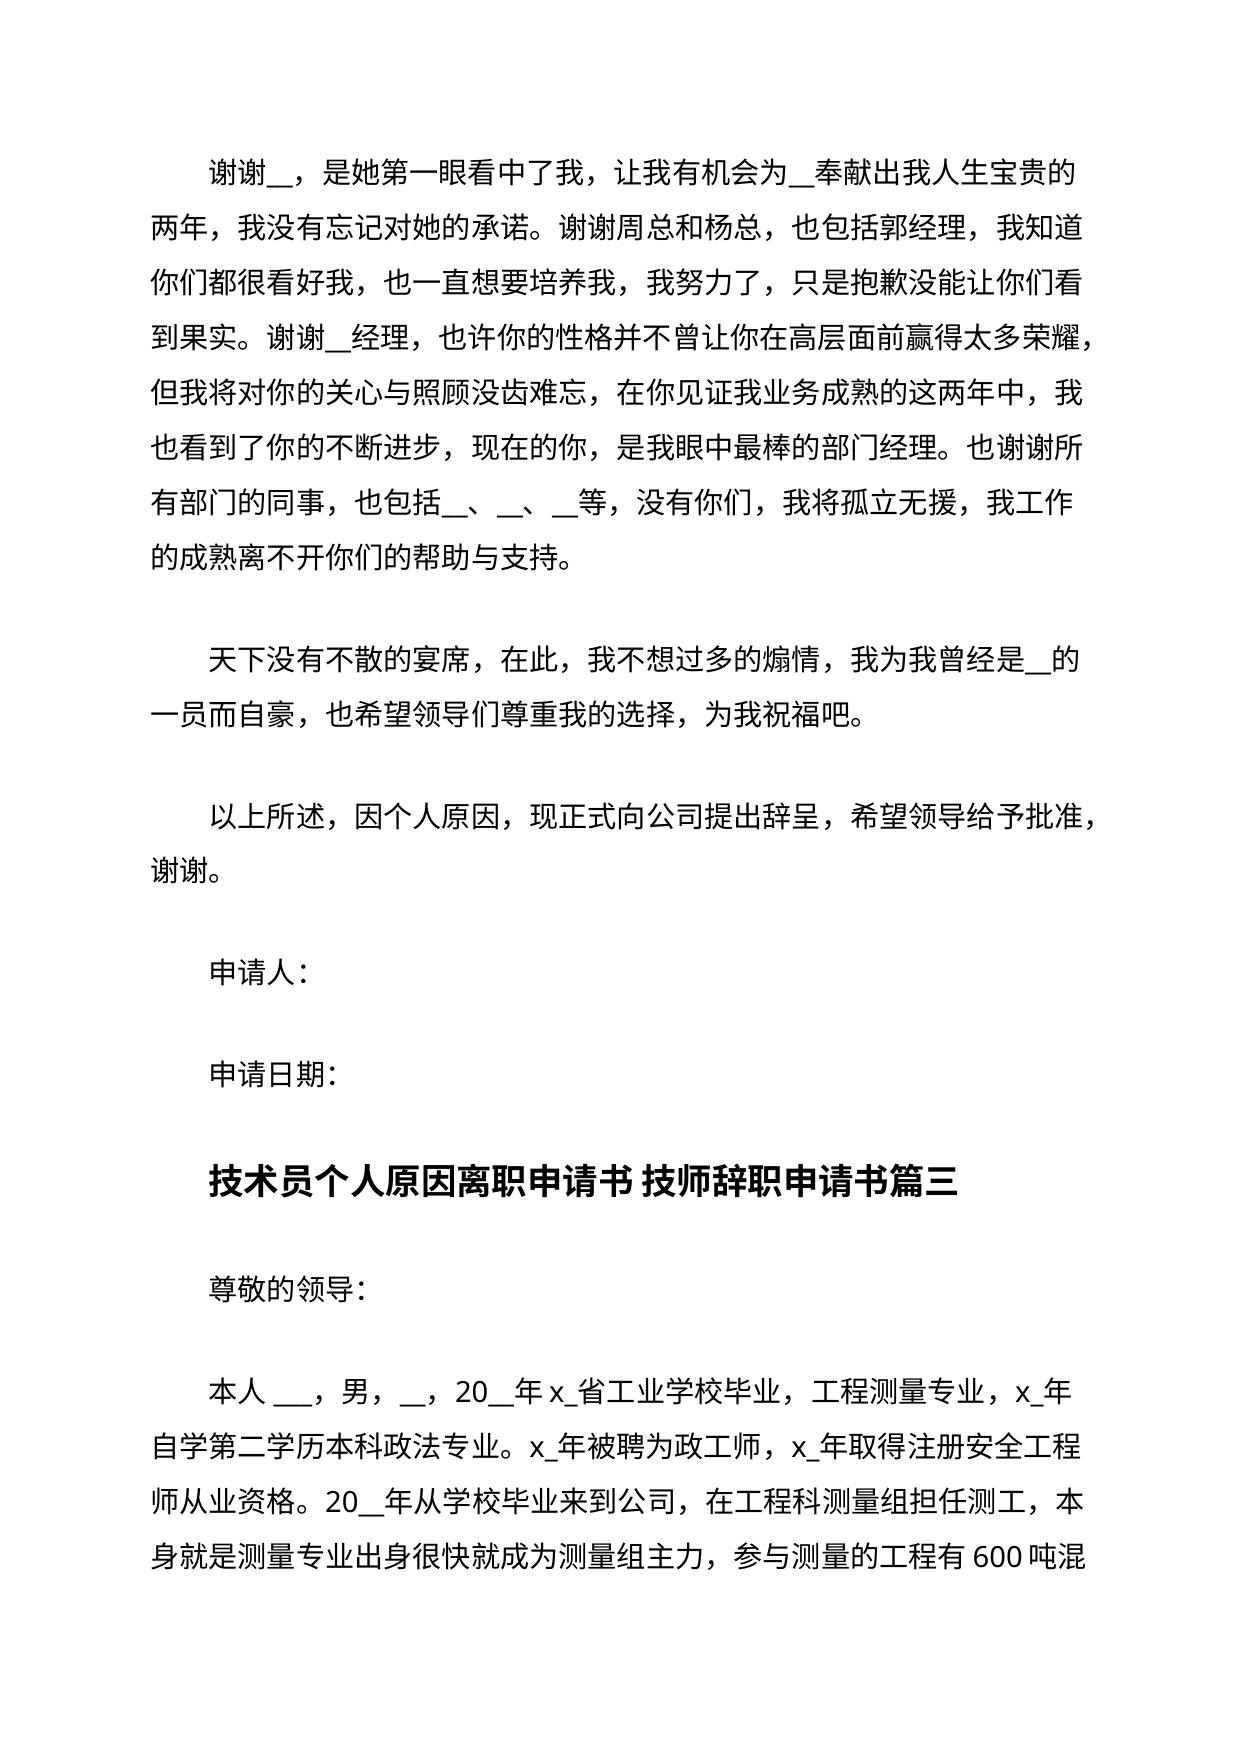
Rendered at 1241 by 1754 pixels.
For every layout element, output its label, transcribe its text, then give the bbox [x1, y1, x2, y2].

text 谢谢__，是她第一眼看中了我，让我有机会为__奉献出我人生宝贵的两年，我没有忘记对她的承诺。谢谢周总和杨总，也包括郭经理，我知道你们都很看好我，也一直想要培养我，我努力了，只是抱歉没能让你们看到果实。谢谢__经理，也许你的性格并不曾让你在高层面前赢得太多荣耀，但我将对你的关心与照顾没齿难忘，在你见证我业务成熟的这两年中，我也看到了你的不断进步，现在的你，是我眼中最棒的部门经理。也谢谢所有部门的同事，也包括__、__、__等，没有你们，我将孤立无援，我工作的成熟离不开你们的帮助与支持。 [150, 150, 1090, 577]
text 技术员个人原因离职申请书 技师辞职申请书篇三 [150, 1153, 1090, 1204]
text 申请人： [150, 950, 1090, 992]
text 尊敬的领导： [150, 1267, 1090, 1309]
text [150, 1368, 1090, 1576]
text 申请日期： [150, 1052, 1090, 1094]
text 天下没有不散的宴席，在此，我不想过多的煽情，我为我曾经是__的一员而自豪，也希望领导们尊重我的选择，为我祝福吧。 [150, 636, 1090, 734]
text 以上所述，因个人原因，现正式向公司提出辞呈，希望领导给予批准，谢谢。 [150, 793, 1090, 890]
